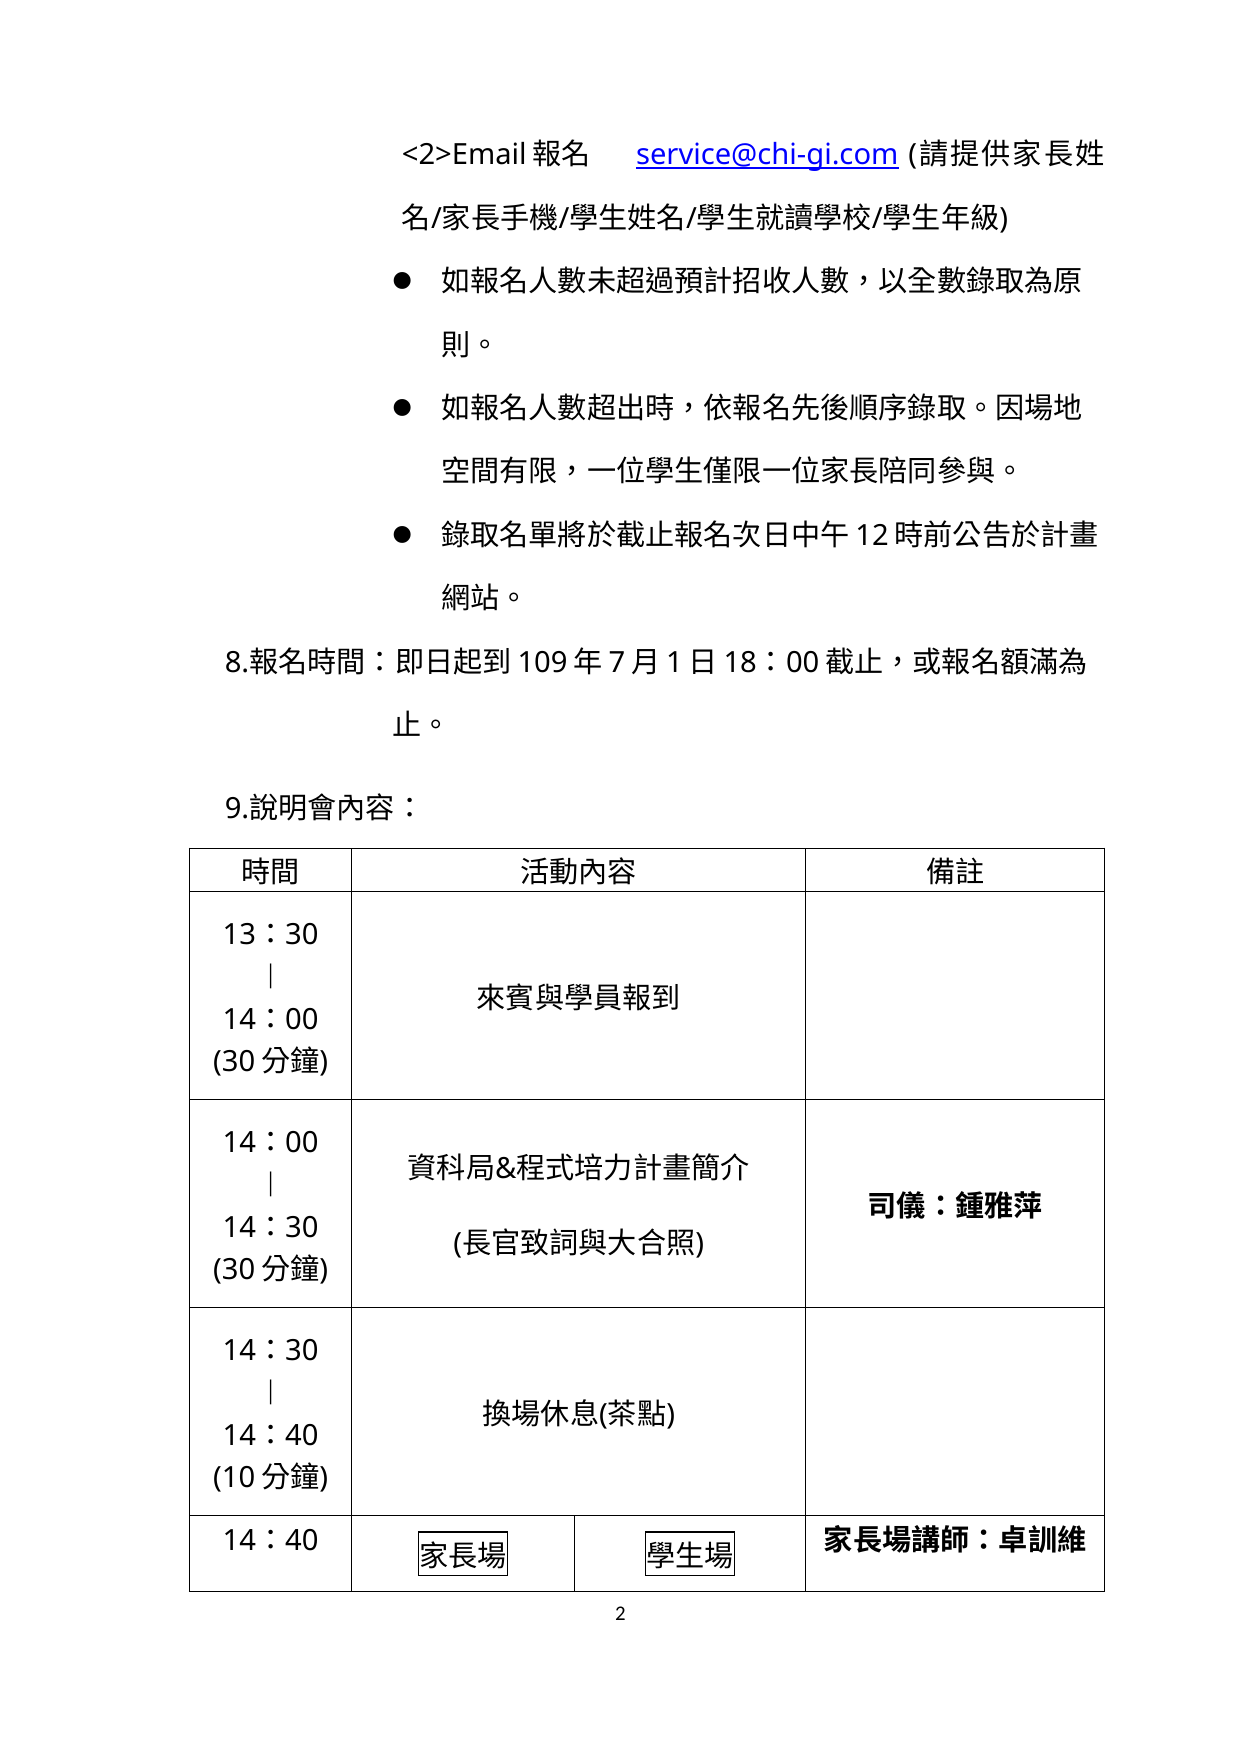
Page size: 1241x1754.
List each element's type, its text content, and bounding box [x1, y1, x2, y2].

table_cell 家長場 如何幫助孩子學習運算思維 [352, 1516, 574, 1591]
list 說明會內容： [224, 784, 1104, 827]
table_cell 司儀：鍾雅萍 [806, 1100, 1104, 1307]
table_cell 家長場講師：卓訓維 學生場講師：游宛儒 [806, 1516, 1104, 1591]
table_cell 換場休息(茶點) [352, 1308, 805, 1515]
table_header 活動內容 [352, 849, 805, 891]
table_header 時間 [190, 849, 351, 891]
list 如報名人數超出時，依報名先後順序錄取。因場地空間有限，一位學生僅限一位家長陪同參與。 [391, 384, 1104, 490]
table_cell 14：00 ︱ 14：30 (30分鐘) [190, 1100, 351, 1307]
table_cell 資科局&程式培力計畫簡介 (長官致詞與大合照) [352, 1100, 805, 1307]
table_cell 來賓與學員報到 [352, 892, 805, 1099]
list 報名時間：即日起到109年7月1日18：00截止，或報名額滿為止。 [224, 638, 1104, 744]
table_header 備註 [806, 849, 1104, 891]
table_cell 13：30 ︱ 14：00 (30分鐘) [190, 892, 351, 1099]
table_cell [806, 892, 1104, 1099]
table_cell [806, 1308, 1104, 1515]
list 錄取名單將於截止報名次日中午12時前公告於計畫網站。 [391, 511, 1104, 617]
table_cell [190, 1516, 351, 1591]
table_cell 14：30 ︱ 14：40 (10分鐘) [190, 1308, 351, 1515]
list 如報名人數未超過預計招收人數，以全數錄取為原則。 [391, 258, 1104, 363]
list <2>Email報名 service@chi-gi.com (請提供家長姓名/家長手機/學生姓名/學生就讀學校/學生年級) [402, 131, 1104, 237]
table_cell 學生場 運算思維 體驗遊戲 [575, 1516, 805, 1591]
